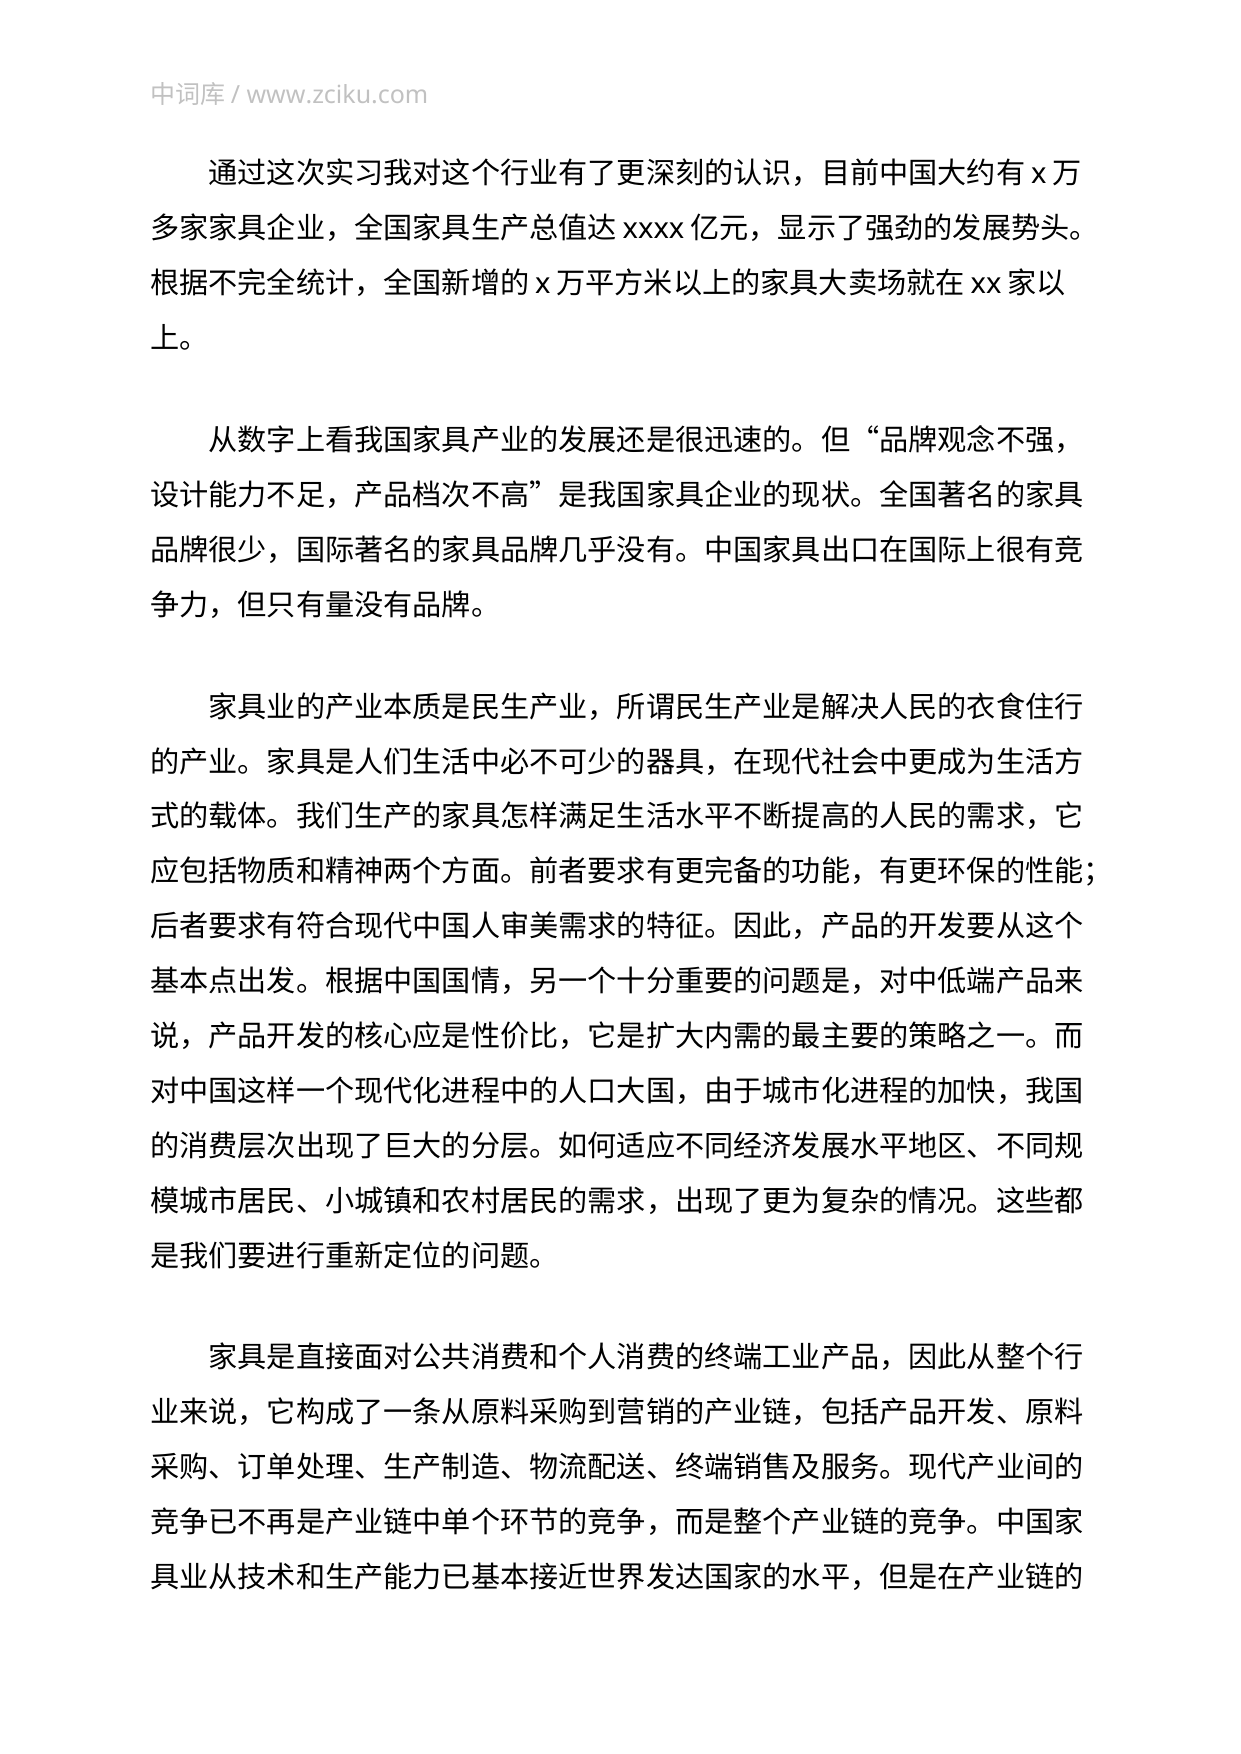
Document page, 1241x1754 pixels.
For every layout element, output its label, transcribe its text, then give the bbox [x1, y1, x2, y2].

text 家具业的产业本质是民生产业，所谓民生产业是解决人民的衣食住行的产业。家具是人们生活中必不可少的器具，在现代社会中更成为生活方式的载体。我们生产的家具怎样满足生活水平不断提高的人民的需求，它应包括物质和精神两个方面。前者要求有更完备的功能，有更环保的性能；后者要求有符合现代中国人审美需求的特征。因此，产品的开发要从这个基本点出发。根据中国国情，另一个十分重要的问题是，对中低端产品来说，产品开发的核心应是性价比，它是扩大内需的最主要的策略之一。而对中国这样一个现代化进程中的人口大国，由于城市化进程的加快，我国的消费层次出现了巨大的分层。如何适应不同经济发展水平地区、不同规模城市居民、小城镇和农村居民的需求，出现了更为复杂的情况。这些都是我们要进行重新定位的问题。 [150, 683, 1090, 1274]
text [150, 1334, 1090, 1596]
text 通过这次实习我对这个行业有了更深刻的认识，目前中国大约有x万多家家具企业，全国家具生产总值达xxxx亿元，显示了强劲的发展势头。根据不完全统计，全国新增的x万平方米以上的家具大卖场就在xx家以上。 [150, 150, 1090, 357]
text 从数字上看我国家具产业的发展还是很迅速的。但“品牌观念不强，设计能力不足，产品档次不高”是我国家具企业的现状。全国著名的家具品牌很少，国际著名的家具品牌几乎没有。中国家具出口在国际上很有竞争力，但只有量没有品牌。 [150, 417, 1090, 624]
